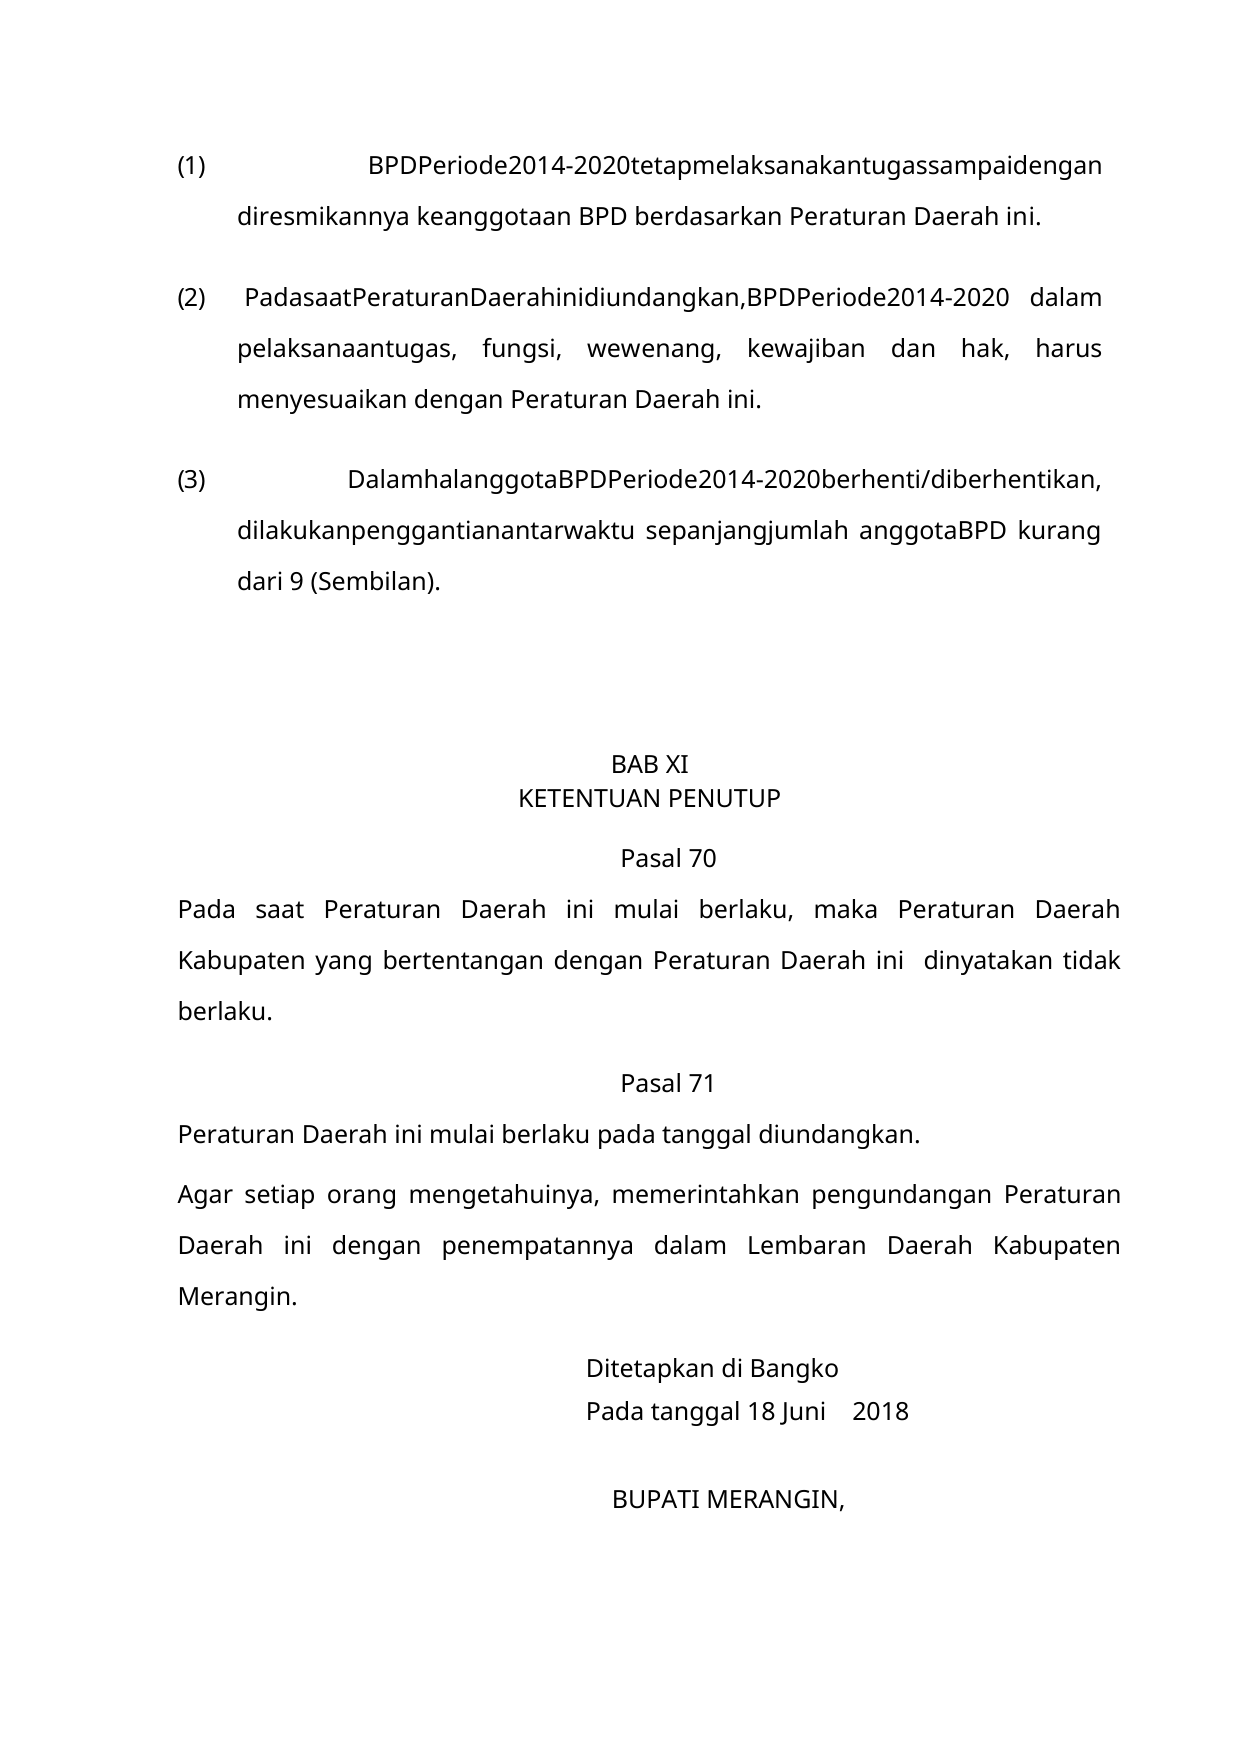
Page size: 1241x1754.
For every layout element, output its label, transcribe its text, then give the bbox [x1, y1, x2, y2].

text BUPATI MERANGIN, [177, 1481, 1122, 1516]
text Pada tanggal 18 Juni 2018 [177, 1393, 1122, 1427]
text Agar setiap orang mengetahuinya, memerintahkan pengundangan Peraturan Daerah ini dengan penempatannya dalam Lembaran Daerah Kabupaten Merangin. [177, 1177, 1122, 1313]
list Pasal 71 [177, 1066, 1122, 1100]
text Peraturan Daerah ini mulai berlaku pada tanggal diundangkan. [177, 1117, 1122, 1151]
text Ditetapkan di Bangko [177, 1351, 1122, 1385]
text KETENTUAN PENUTUP [177, 781, 1122, 815]
text (1) BPDPeriode2014-2020tetapmelaksanakantugassampaidengan diresmikannya keanggotaan BPD berdasarkan Peraturan Daerah ini. [177, 148, 1103, 233]
text (2) PadasaatPeraturanDaerahinidiundangkan,BPDPeriode2014-2020 dalam pelaksanaantugas, fungsi, wewenang, kewajiban dan hak, harus menyesuaikan dengan Peraturan Daerah ini. [177, 279, 1103, 415]
list Pasal 70 [236, 841, 1122, 875]
text BAB XI [177, 747, 1122, 781]
text (3) DalamhalanggotaBPDPeriode2014-2020berhenti/diberhentikan, dilakukanpenggantianantarwaktu sepanjangjumlah anggotaBPD kurang dari 9 (Sembilan). [177, 462, 1102, 598]
text Pada saat Peraturan Daerah ini mulai berlaku, maka Peraturan Daerah Kabupaten yang bertentangan dengan Peraturan Daerah ini dinyatakan tidak berlaku. [177, 892, 1122, 1028]
